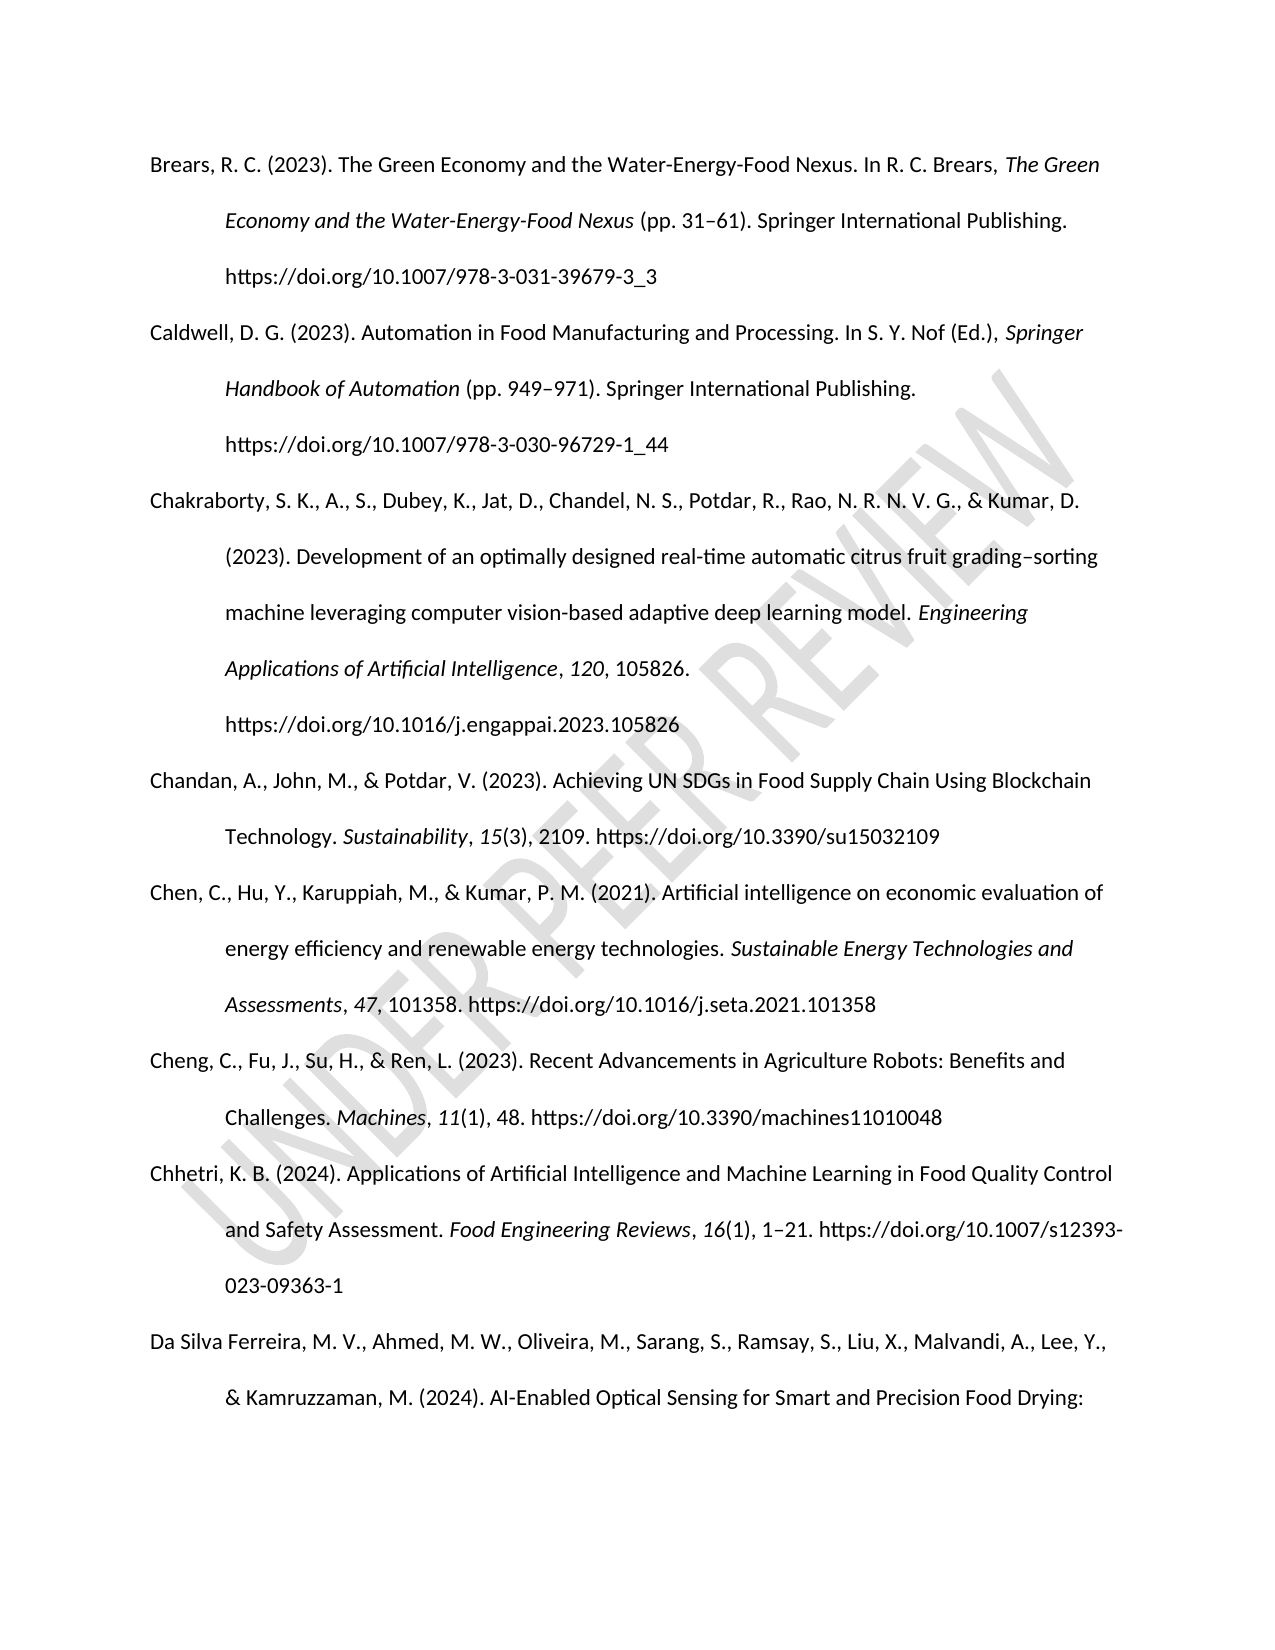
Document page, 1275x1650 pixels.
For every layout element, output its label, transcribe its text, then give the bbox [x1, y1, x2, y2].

text Chhetri, K. B. (2024). Applications of Artificial Intelligence and Machine Learning in Food Quality Control and Safety Assessment. Food Engineering Reviews, 16(1), 1–21. https://doi.org/10.1007/s12393-023-09363-1 [150, 1159, 1125, 1299]
text Brears, R. C. (2023). The Green Economy and the Water-Energy-Food Nexus. In R. C. Brears, The Green Economy and the Water-Energy-Food Nexus (pp. 31–61). Springer International Publishing. https://doi.org/10.1007/978-3-031-39679-3_3 [150, 150, 1125, 290]
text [150, 1327, 1125, 1411]
text Chakraborty, S. K., A., S., Dubey, K., Jat, D., Chandel, N. S., Potdar, R., Rao, N. R. N. V. G., & Kumar, D. (2023). Development of an optimally designed real-time automatic citrus fruit grading–sorting​ machine leveraging computer vision-based adaptive deep learning model. Engineering Applications of Artificial Intelligence, 120, 105826. https://doi.org/10.1016/j.engappai.2023.105826 [150, 486, 1125, 738]
text Cheng, C., Fu, J., Su, H., & Ren, L. (2023). Recent Advancements in Agriculture Robots: Benefits and Challenges. Machines, 11(1), 48. https://doi.org/10.3390/machines11010048 [150, 1047, 1125, 1131]
text Chandan, A., John, M., & Potdar, V. (2023). Achieving UN SDGs in Food Supply Chain Using Blockchain Technology. Sustainability, 15(3), 2109. https://doi.org/10.3390/su15032109 [150, 766, 1125, 851]
text Caldwell, D. G. (2023). Automation in Food Manufacturing and Processing. In S. Y. Nof (Ed.), Springer Handbook of Automation (pp. 949–971). Springer International Publishing. https://doi.org/10.1007/978-3-030-96729-1_44 [150, 318, 1125, 458]
text Chen, C., Hu, Y., Karuppiah, M., & Kumar, P. M. (2021). Artificial intelligence on economic evaluation of energy efficiency and renewable energy technologies. Sustainable Energy Technologies and Assessments, 47, 101358. https://doi.org/10.1016/j.seta.2021.101358 [150, 878, 1125, 1019]
